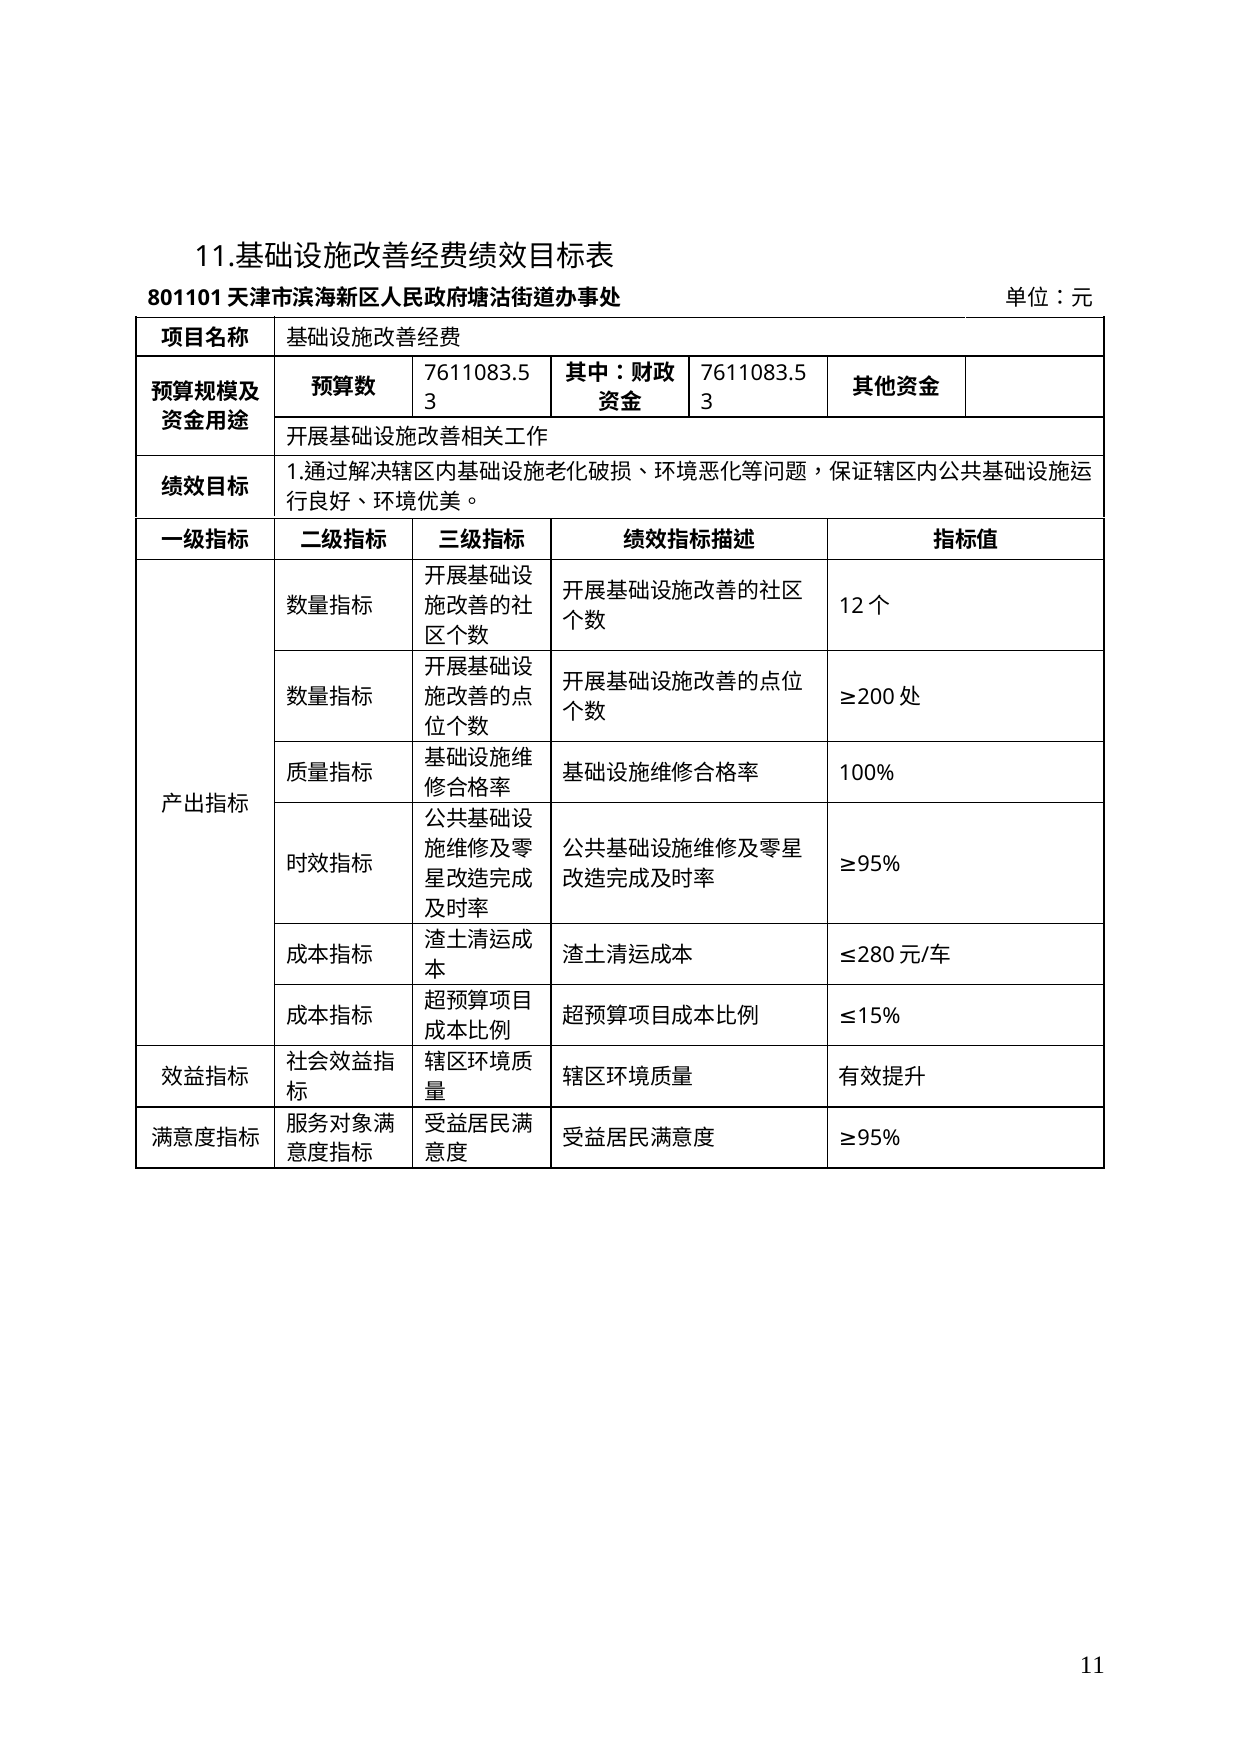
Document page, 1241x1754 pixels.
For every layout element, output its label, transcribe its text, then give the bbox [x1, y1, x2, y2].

table_header 二级指标 [275, 519, 412, 559]
table_cell 有效提升 [828, 1046, 1103, 1106]
table_cell 其他资金 [828, 357, 965, 416]
table_cell 满意度指标 [137, 1108, 274, 1167]
table_header 801101天津市滨海新区人民政府塘沽街道办事处 [137, 277, 965, 316]
table_cell 渣土清运成本 [413, 924, 550, 984]
table_cell ≥95% [828, 803, 1103, 922]
table_cell 社会效益指标 [275, 1046, 412, 1106]
table_cell 超预算项目成本比例 [413, 985, 550, 1045]
table_cell 产出指标 [137, 560, 274, 1045]
table_cell 开展基础设施改善的点位个数 [413, 651, 550, 741]
table_header 三级指标 [413, 519, 550, 559]
table_header 单位：元 [966, 277, 1103, 316]
table_cell 7611083.53 [690, 357, 827, 416]
table_cell 100% [828, 742, 1103, 802]
table_cell 绩效目标 [137, 456, 274, 516]
table_cell 成本指标 [275, 985, 412, 1045]
table_cell 效益指标 [137, 1046, 274, 1106]
table_cell 数量指标 [275, 651, 412, 741]
table_cell 7611083.53 [413, 357, 550, 416]
table_cell 开展基础设施改善的点位个数 [552, 651, 827, 741]
table_cell 辖区环境质量 [552, 1046, 827, 1106]
table_header 绩效指标描述 [552, 519, 827, 559]
table_cell ≥200处 [828, 651, 1103, 741]
table_cell 公共基础设施维修及零星改造完成及时率 [413, 803, 550, 922]
table_cell 开展基础设施改善相关工作 [275, 418, 1103, 454]
table_cell ≤15% [828, 985, 1103, 1045]
table_cell 超预算项目成本比例 [552, 985, 827, 1045]
table_cell 数量指标 [275, 560, 412, 650]
table_cell 其中：财政 资金 [552, 357, 688, 416]
table_cell 受益居民满意度 [552, 1108, 827, 1167]
table_cell 预算规模及资金用途 [137, 357, 274, 454]
table_cell 基础设施维修合格率 [413, 742, 550, 802]
table_cell 渣土清运成本 [552, 924, 827, 984]
table_cell [966, 357, 1103, 416]
table_cell 预算数 [275, 357, 412, 416]
table_cell 项目名称 [137, 318, 274, 355]
table_cell ≤280元/车 [828, 924, 1103, 984]
table_cell 公共基础设施维修及零星改造完成及时率 [552, 803, 827, 922]
table_cell 1.通过解决辖区内基础设施老化破损、环境恶化等问题，保证辖区内公共基础设施运行良好、环境优美。 [275, 456, 1103, 516]
table_header 指标值 [828, 519, 1103, 559]
table_cell 受益居民满意度 [413, 1108, 550, 1167]
table_cell 开展基础设施改善的社区个数 [413, 560, 550, 650]
table_cell 服务对象满意度指标 [275, 1108, 412, 1167]
table_cell ≥95% [828, 1108, 1103, 1167]
table_cell 辖区环境质量 [413, 1046, 550, 1106]
table_cell 成本指标 [275, 924, 412, 984]
table_cell 开展基础设施改善的社区个数 [552, 560, 827, 650]
table_cell 时效指标 [275, 803, 412, 922]
table_cell 12个 [828, 560, 1103, 650]
table_cell 基础设施改善经费 [275, 318, 1103, 355]
table_header 一级指标 [137, 519, 274, 559]
text 11.基础设施改善经费绩效目标表 [136, 235, 1104, 275]
table_cell 基础设施维修合格率 [552, 742, 827, 802]
table_cell 质量指标 [275, 742, 412, 802]
